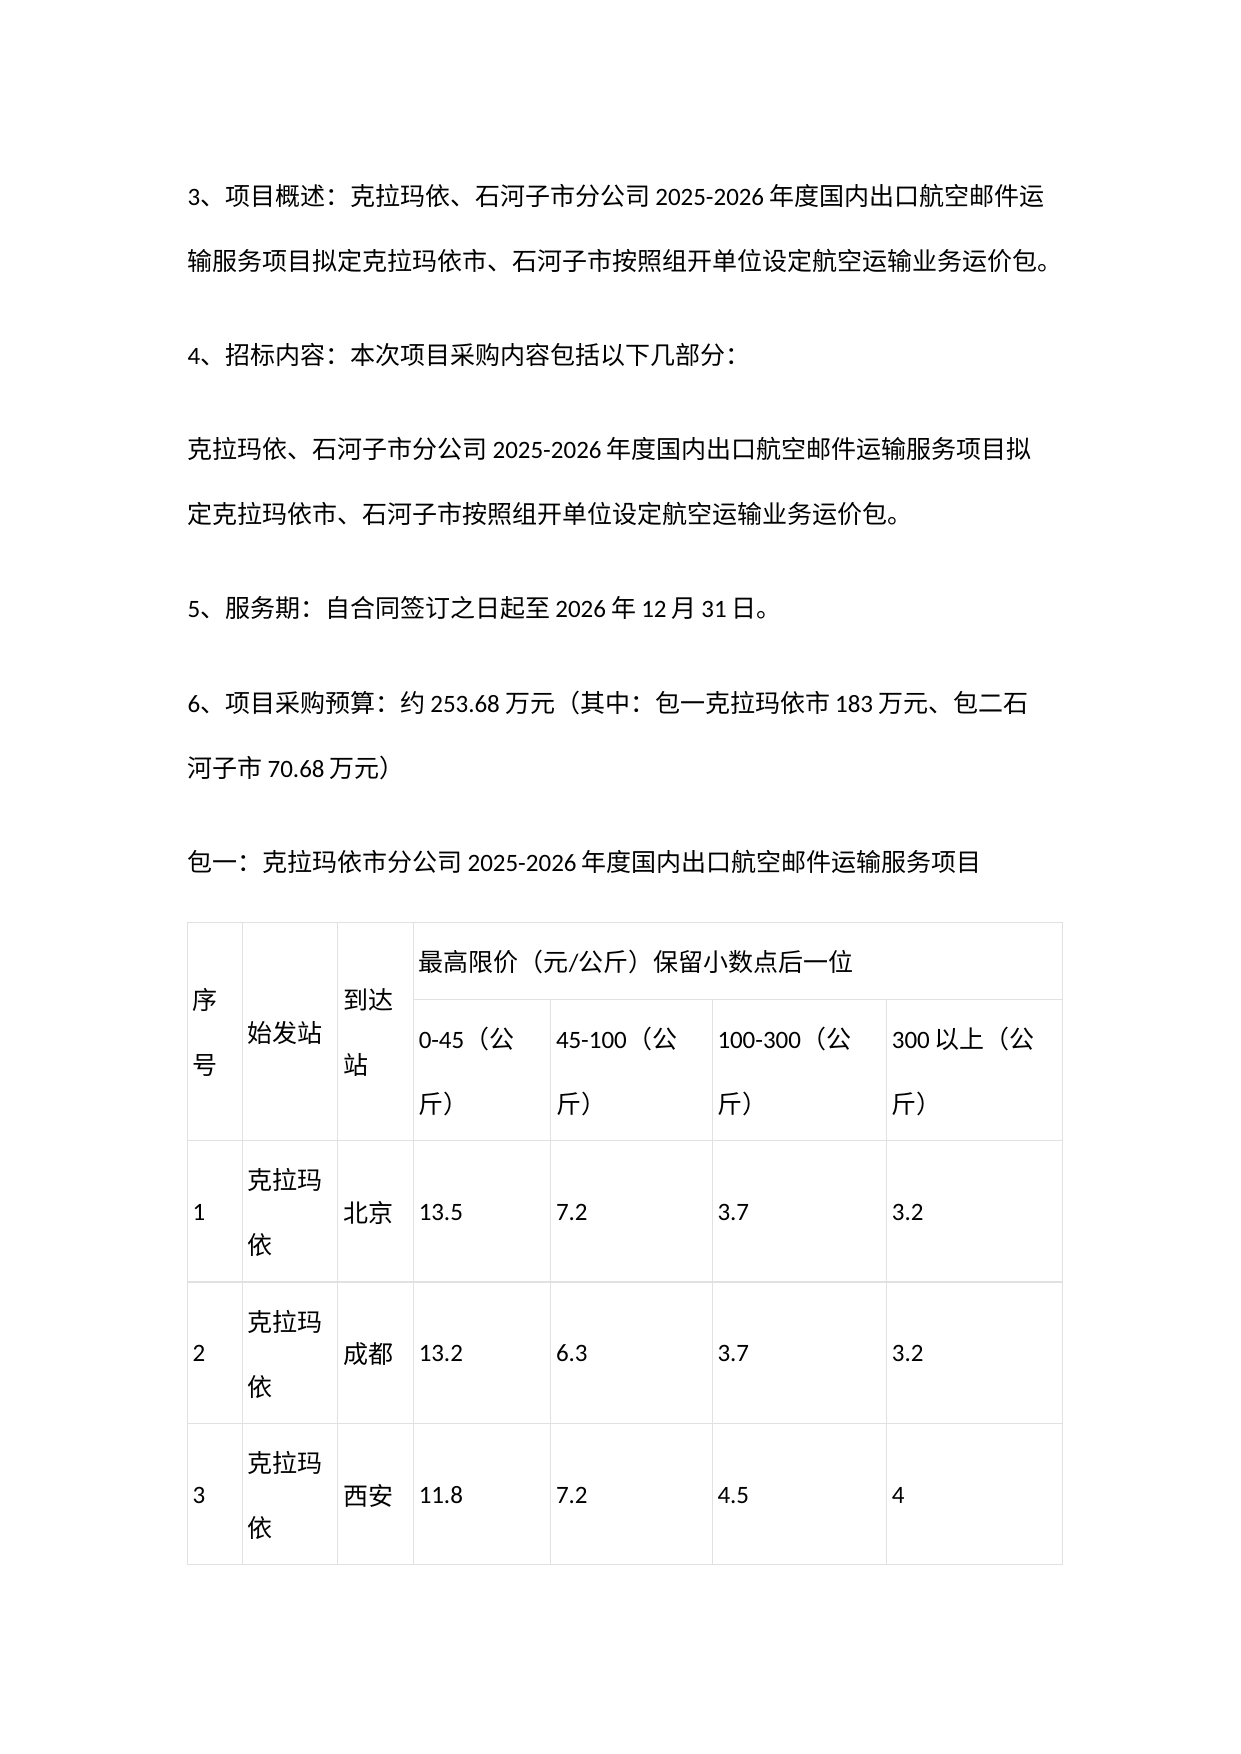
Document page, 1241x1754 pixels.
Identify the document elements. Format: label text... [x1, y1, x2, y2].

table_cell 2 [188, 1283, 242, 1423]
text 克拉玛依、石河子市分公司2025-2026年度国内出口航空邮件运输服务项目拟定克拉玛依市、石河子市按照组开单位设定航空运输业务运价包。 [187, 415, 1053, 545]
table_cell 3.7 [713, 1283, 886, 1423]
table_cell 1 [188, 1141, 242, 1281]
table_cell 克拉玛依 [243, 1283, 337, 1423]
table_cell 11.8 [414, 1424, 550, 1564]
table_cell 3 [188, 1424, 242, 1564]
table_cell 6.3 [551, 1283, 712, 1423]
table_cell 0-45（公斤） [414, 1000, 550, 1140]
table_cell 北京 [338, 1141, 413, 1281]
table_cell 西安 [338, 1424, 413, 1564]
text 5、服务期：自合同签订之日起至2026年12月31日。 [187, 574, 1053, 639]
text 4、招标内容：本次项目采购内容包括以下几部分： [187, 321, 1053, 386]
table_header 最高限价（元/公斤）保留小数点后一位 [414, 923, 1062, 998]
table_cell 克拉玛依 [243, 1141, 337, 1281]
table_cell 300以上（公斤） [887, 1000, 1062, 1140]
table_cell 3.2 [887, 1141, 1062, 1281]
table_header 到达站 [338, 923, 413, 1140]
table_cell 45-100（公斤） [551, 1000, 712, 1140]
table_cell 7.2 [551, 1424, 712, 1564]
text 3、项目概述：克拉玛依、石河子市分公司2025-2026年度国内出口航空邮件运输服务项目拟定克拉玛依市、石河子市按照组开单位设定航空运输业务运价包。 [187, 162, 1053, 292]
text 6、项目采购预算：约253.68万元（其中：包一克拉玛依市183万元、包二石河子市70.68万元） [187, 669, 1053, 799]
table_header 始发站 [243, 923, 337, 1140]
table_cell 克拉玛依 [243, 1424, 337, 1564]
table_cell 100-300（公斤） [713, 1000, 886, 1140]
table_header 序号 [188, 923, 242, 1140]
table_cell 4 [887, 1424, 1062, 1564]
text 包一：克拉玛依市分公司2025-2026年度国内出口航空邮件运输服务项目 [187, 828, 1053, 893]
table_cell 3.2 [887, 1283, 1062, 1423]
table_cell 13.5 [414, 1141, 550, 1281]
table_cell 7.2 [551, 1141, 712, 1281]
table_cell 13.2 [414, 1283, 550, 1423]
table_cell 3.7 [713, 1141, 886, 1281]
table_cell 成都 [338, 1283, 413, 1423]
table_cell 4.5 [713, 1424, 886, 1564]
